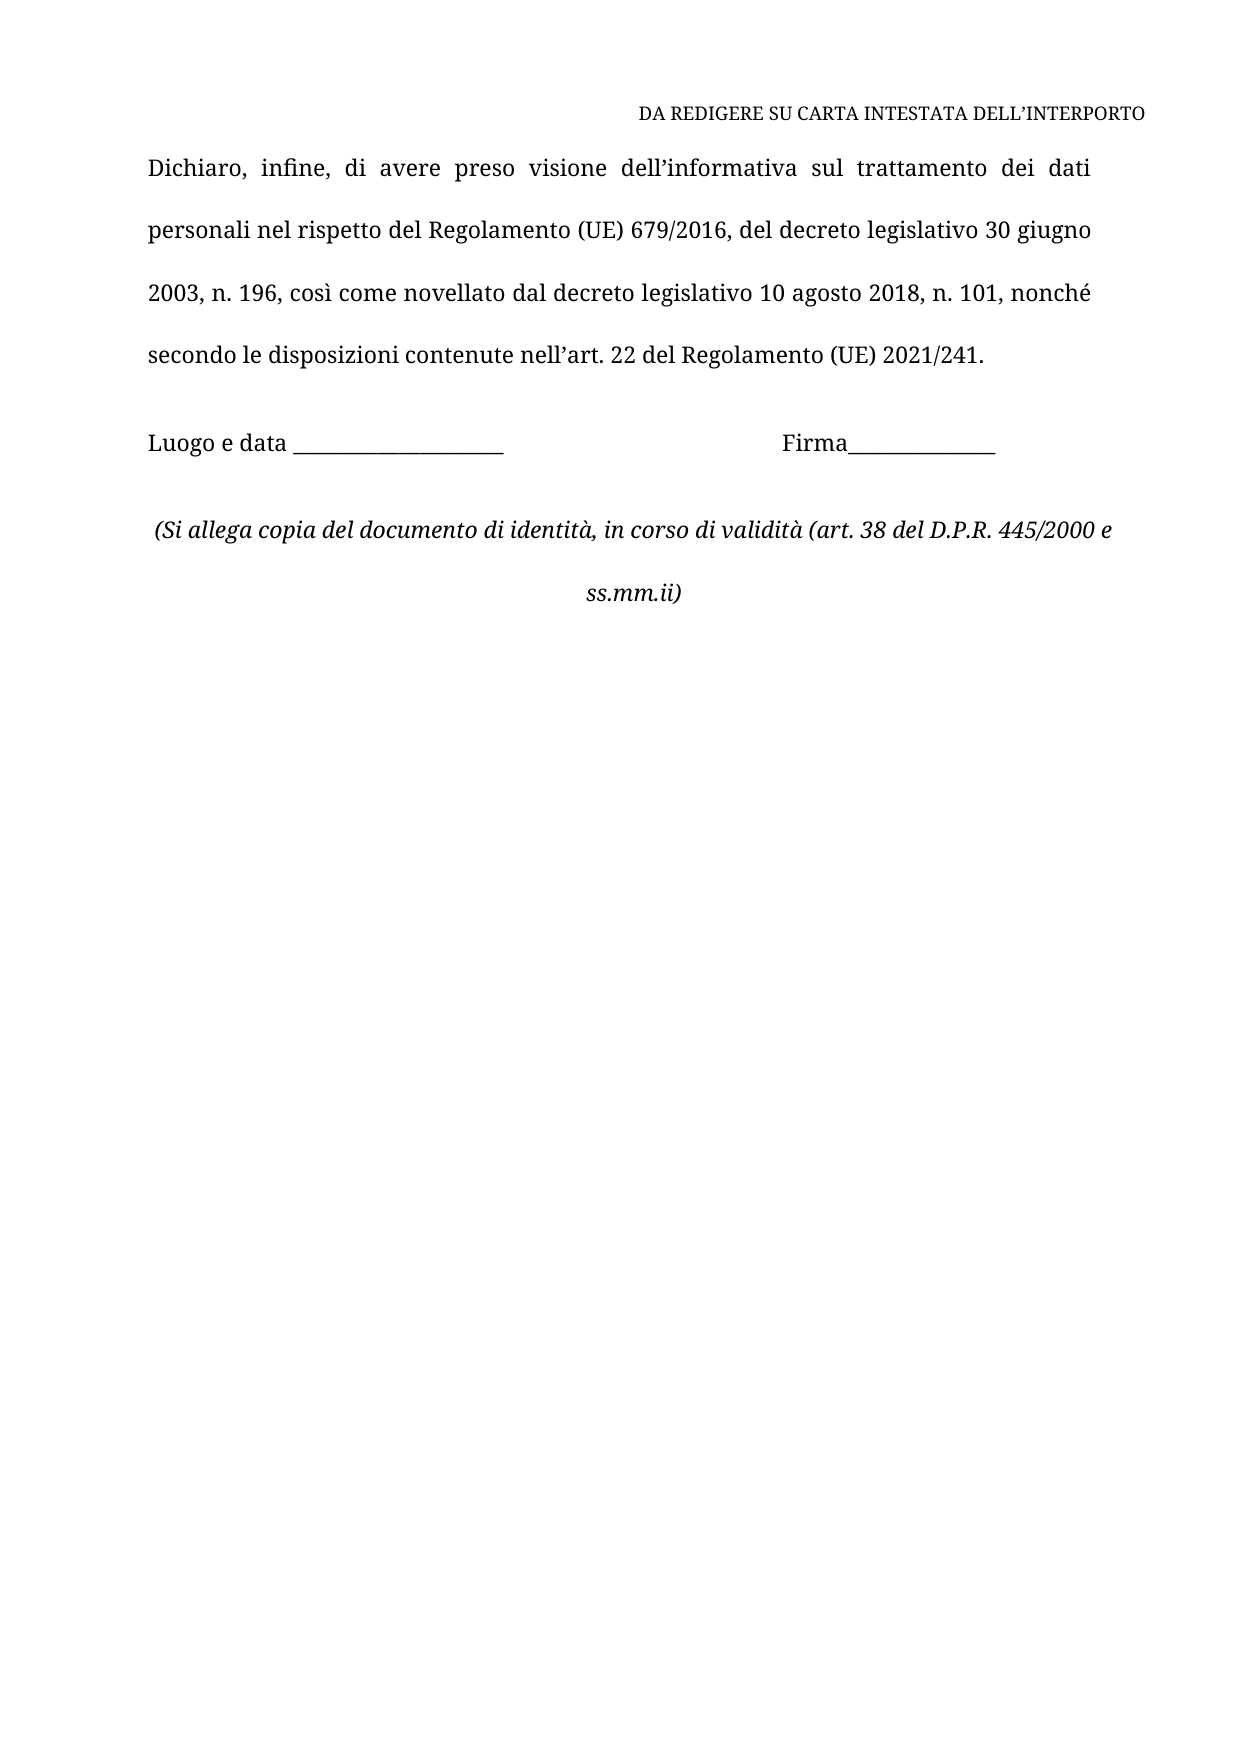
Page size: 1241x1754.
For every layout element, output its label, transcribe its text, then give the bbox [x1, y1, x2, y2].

text Dichiaro, infine, di avere preso visione dell’informativa sul trattamento dei dati personali nel rispetto del Regolamento (UE) 679/2016, del decreto legislativo 30 giugno 2003, n. 196, così come novellato dal decreto legislativo 10 agosto 2018, n. 101, nonché secondo le disposizioni contenute nell’art. 22 del Regolamento (UE) 2021/241. [148, 152, 1093, 370]
text Luogo e data ____________________ Firma______________ [148, 427, 1093, 458]
text (Si allega copia del documento di identità, in corso di validità (art. 38 del D.P.R. 445/2000 e ss.mm.ii) [118, 514, 1152, 608]
